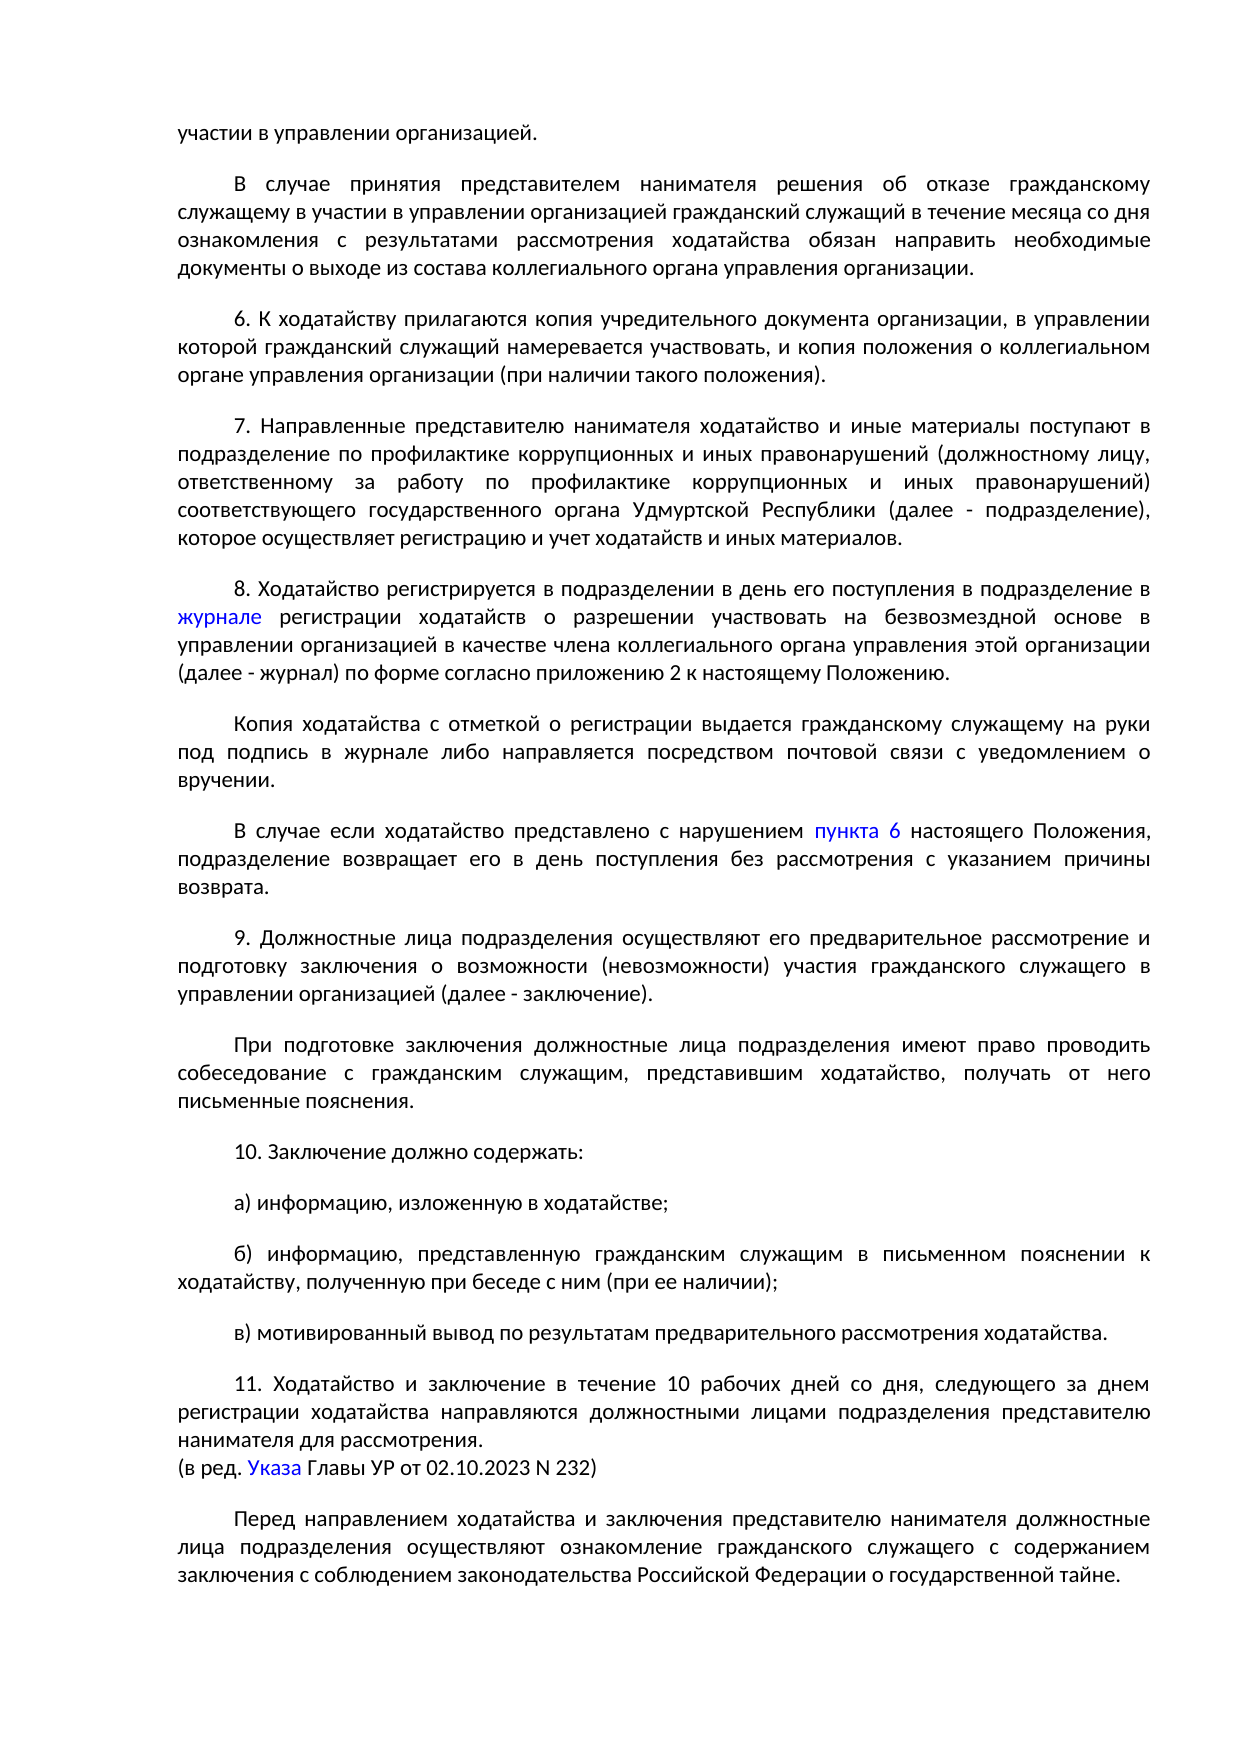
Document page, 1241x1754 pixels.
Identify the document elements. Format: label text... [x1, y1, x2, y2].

text 6. К ходатайству прилагаются копия учредительного документа организации, в управлении которой гражданский служащий намеревается участвовать, и копия положения о коллегиальном органе управления организации (при наличии такого положения). [177, 304, 1152, 388]
text 10. Заключение должно содержать: [177, 1137, 1152, 1165]
text При подготовке заключения должностные лица подразделения имеют право проводить собеседование с гражданским служащим, представившим ходатайство, получать от него письменные пояснения. [177, 1030, 1152, 1114]
text Копия ходатайства с отметкой о регистрации выдается гражданскому служащему на руки под подпись в журнале либо направляется посредством почтовой связи с уведомлением о вручении. [177, 709, 1152, 793]
text в) мотивированный вывод по результатам предварительного рассмотрения ходатайства. [177, 1318, 1152, 1346]
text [177, 118, 1152, 146]
text В случае если ходатайство представлено с нарушением пункта 6 настоящего Положения, подразделение возвращает его в день поступления без рассмотрения с указанием причины возврата. [177, 816, 1152, 900]
text 7. Направленные представителю нанимателя ходатайство и иные материалы поступают в подразделение по профилактике коррупционных и иных правонарушений (должностному лицу, ответственному за работу по профилактике коррупционных и иных правонарушений) соответствующего государственного органа Удмуртской Республики (далее - подразделение), которое осуществляет регистрацию и учет ходатайств и иных материалов. [177, 411, 1152, 551]
text 8. Ходатайство регистрируется в подразделении в день его поступления в подразделение в журнале регистрации ходатайств о разрешении участвовать на безвозмездной основе в управлении организацией в качестве члена коллегиального органа управления этой организации (далее - журнал) по форме согласно приложению 2 к настоящему Положению. [177, 574, 1152, 686]
text а) информацию, изложенную в ходатайстве; [177, 1188, 1152, 1216]
text 11. Ходатайство и заключение в течение 10 рабочих дней со дня, следующего за днем регистрации ходатайства направляются должностными лицами подразделения представителю нанимателя для рассмотрения. [177, 1369, 1152, 1453]
text Перед направлением ходатайства и заключения представителю нанимателя должностные лица подразделения осуществляют ознакомление гражданского служащего с содержанием заключения с соблюдением законодательства Российской Федерации о государственной тайне. [177, 1504, 1152, 1588]
text (в ред. Указа Главы УР от 02.10.2023 N 232) [177, 1453, 1152, 1481]
text В случае принятия представителем нанимателя решения об отказе гражданскому служащему в участии в управлении организацией гражданский служащий в течение месяца со дня ознакомления с результатами рассмотрения ходатайства обязан направить необходимые документы о выходе из состава коллегиального органа управления организации. [177, 169, 1152, 281]
text 9. Должностные лица подразделения осуществляют его предварительное рассмотрение и подготовку заключения о возможности (невозможности) участия гражданского служащего в управлении организацией (далее - заключение). [177, 923, 1152, 1007]
text б) информацию, представленную гражданским служащим в письменном пояснении к ходатайству, полученную при беседе с ним (при ее наличии); [177, 1239, 1152, 1295]
